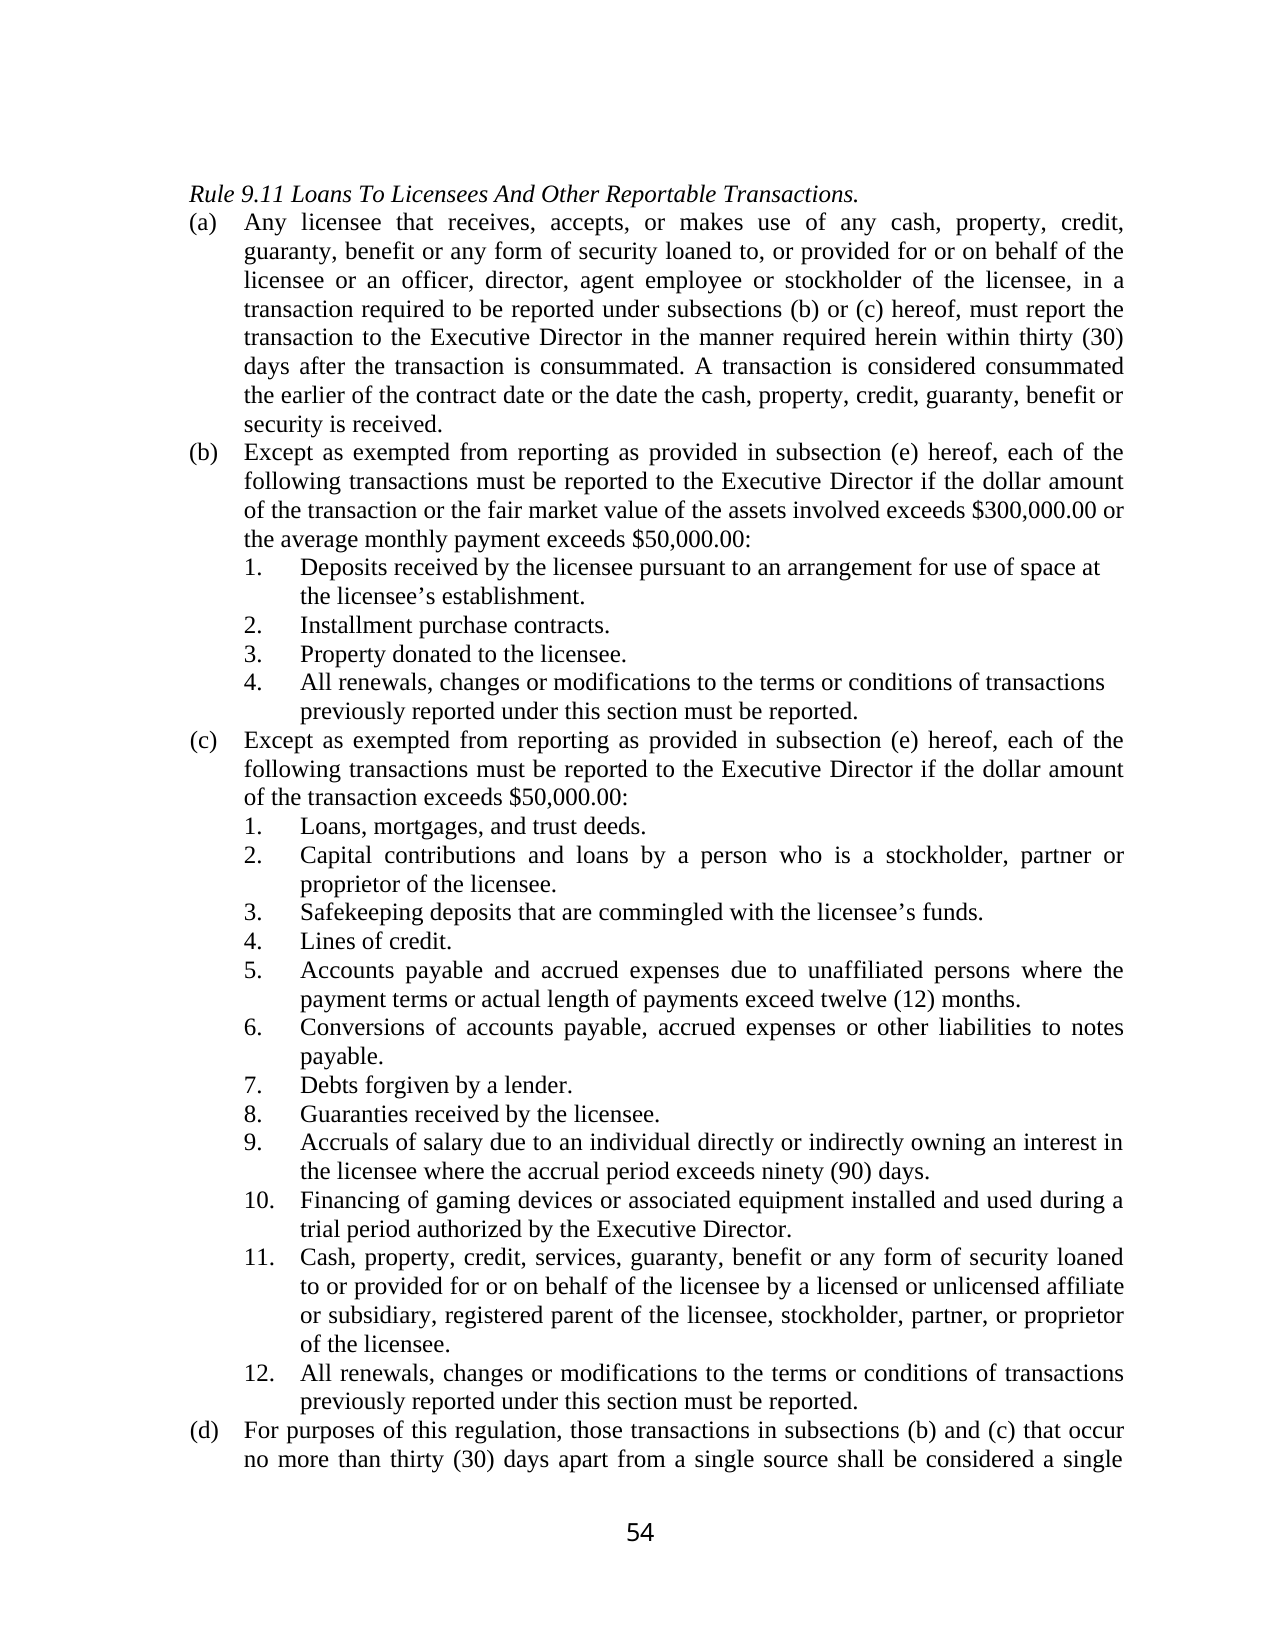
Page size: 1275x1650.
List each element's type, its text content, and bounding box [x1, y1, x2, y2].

list Lines of credit. [244, 926, 1125, 955]
list Conversions of accounts payable, accrued expenses or other liabilities to notes payable. [244, 1012, 1125, 1070]
list Cash, property, credit, services, guaranty, benefit or any form of security loaned to or provided for or on behalf of the licensee by a licensed or unlicensed affiliate or subsidiary, registered parent of the licensee, stockholder, partner, or proprietor of the licensee. [244, 1242, 1125, 1357]
list Guaranties received by the licensee. [244, 1099, 1125, 1127]
list Property donated to the licensee. [244, 639, 1125, 667]
list Deposits received by the licensee pursuant to an arrangement for use of space at the licensee’s establishment. [244, 552, 1113, 610]
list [189, 1415, 1125, 1473]
list Except as exempted from reporting as provided in subsection (e) hereof, each of the following transactions must be reported to the Executive Director if the dollar amount of the transaction exceeds $50,000.00: [189, 725, 1125, 811]
list Any licensee that receives, accepts, or makes use of any cash, property, credit, guaranty, benefit or any form of security loaned to, or provided for or on behalf of the licensee or an officer, director, agent employee or stockholder of the licensee, in a transaction required to be reported under subsections (b) or (c) hereof, must report the transaction to the Executive Director in the manner required herein within thirty (30) days after the transaction is consummated. A transaction is considered consummated the earlier of the contract date or the date the cash, property, credit, guaranty, benefit or security is received. [189, 207, 1125, 437]
list Financing of gaming devices or associated equipment installed and used during a trial period authorized by the Executive Director. [244, 1185, 1125, 1242]
list Capital contributions and loans by a person who is a stockholder, partner or proprietor of the licensee. [244, 840, 1125, 897]
list Accounts payable and accrued expenses due to unaffiliated persons where the payment terms or actual length of payments exceed twelve (12) months. [244, 955, 1125, 1012]
list Safekeeping deposits that are commingled with the licensee’s funds. [244, 897, 1125, 926]
list Debts forgiven by a lender. [244, 1070, 1125, 1099]
text Rule 9.11 Loans To Licensees And Other Reportable Transactions. [189, 179, 1125, 207]
list Installment purchase contracts. [244, 610, 1125, 639]
list All renewals, changes or modifications to the terms or conditions of transactions previously reported under this section must be reported. [244, 667, 1125, 725]
list All renewals, changes or modifications to the terms or conditions of transactions previously reported under this section must be reported. [244, 1358, 1125, 1415]
list Loans, mortgages, and trust deeds. [244, 811, 1125, 840]
list Except as exempted from reporting as provided in subsection (e) hereof, each of the following transactions must be reported to the Executive Director if the dollar amount of the transaction or the fair market value of the assets involved exceeds $300,000.00 or the average monthly payment exceeds $50,000.00: [189, 437, 1125, 552]
list Accruals of salary due to an individual directly or indirectly owning an interest in the licensee where the accrual period exceeds ninety (90) days. [244, 1127, 1125, 1185]
